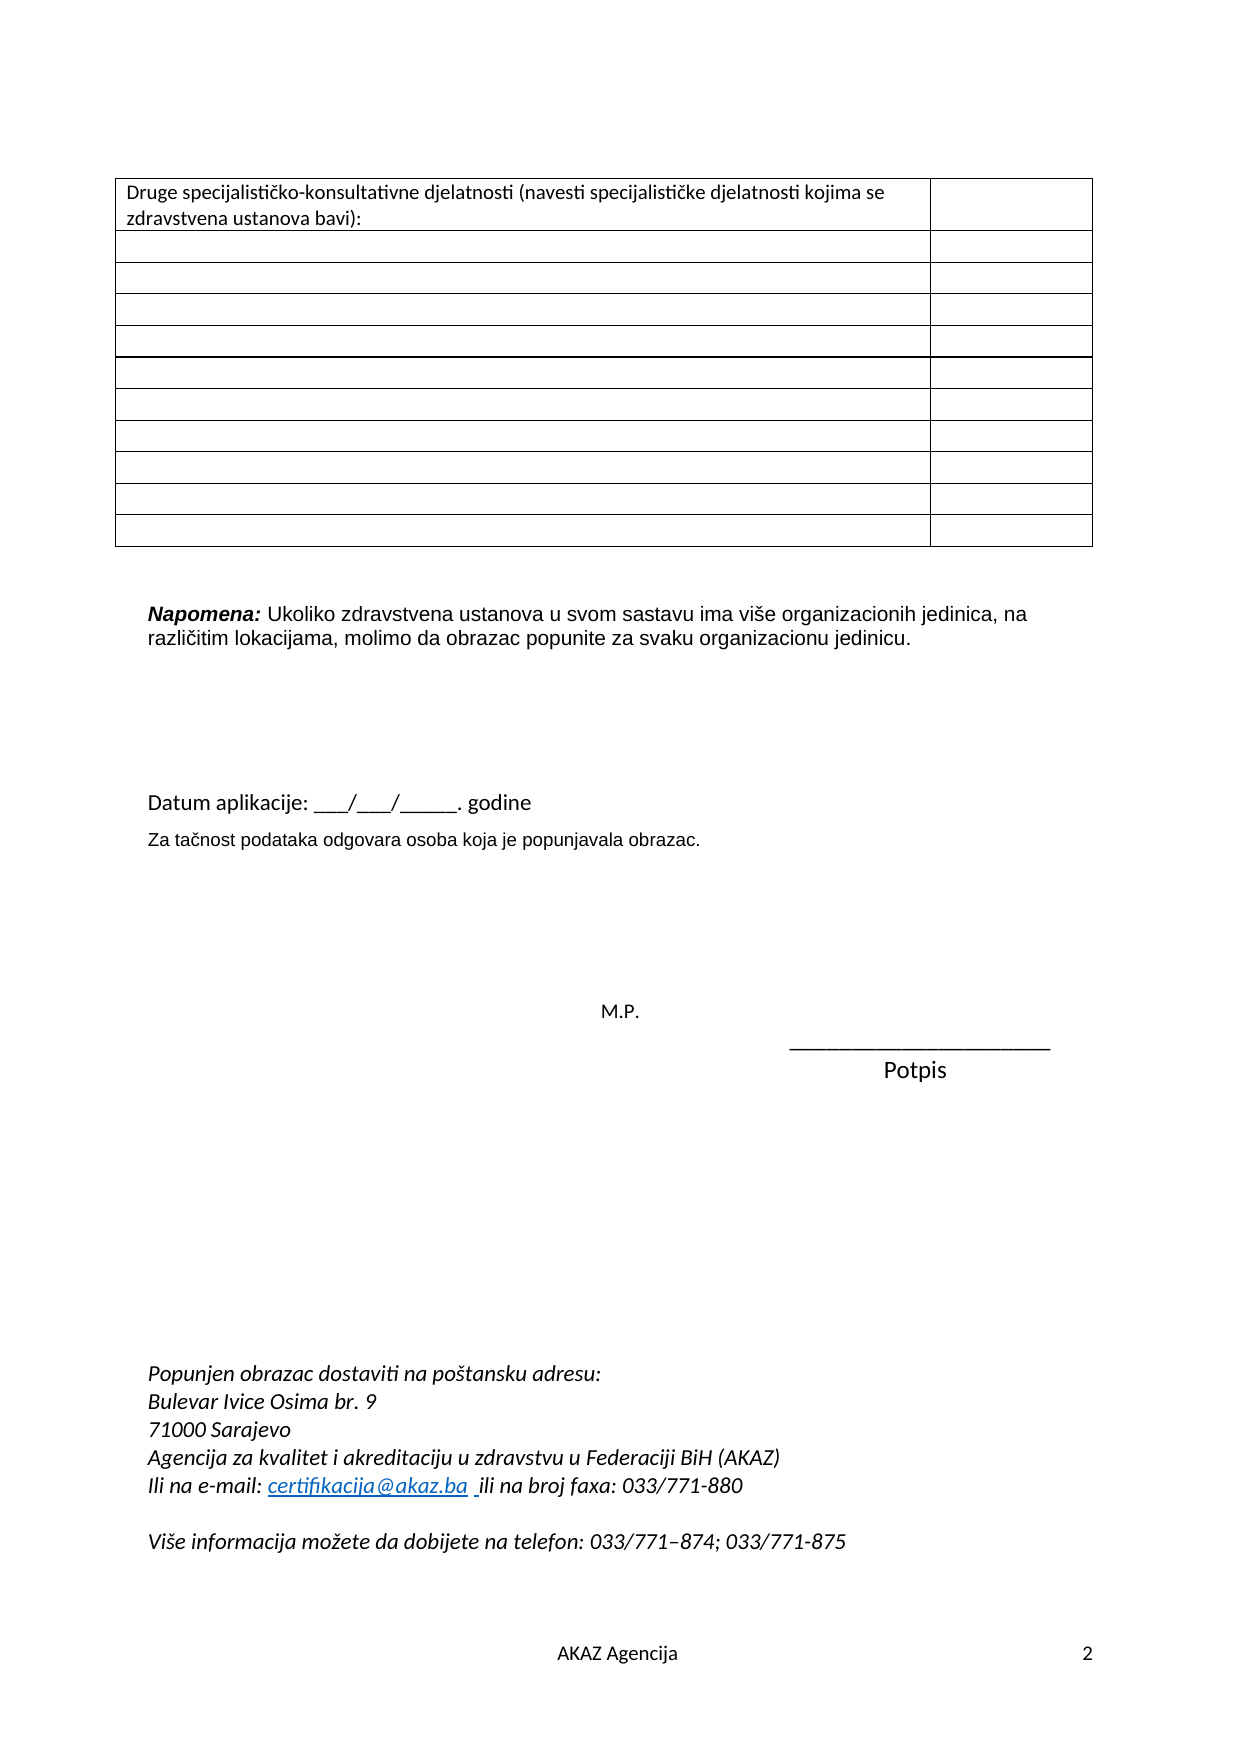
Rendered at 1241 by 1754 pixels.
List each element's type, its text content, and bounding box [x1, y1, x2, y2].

table_cell [931, 515, 1092, 546]
table_cell [931, 326, 1092, 356]
text M.P. [148, 998, 1092, 1023]
table_cell [116, 452, 930, 483]
text Ili na e-mail: certifikacija@akaz.ba ili na broj faxa: 033/771-880 [148, 1471, 1092, 1499]
table_cell [116, 515, 930, 546]
table_cell [931, 231, 1092, 262]
table_cell [116, 263, 930, 293]
text Popunjen obrazac dostaviti na poštansku adresu: [148, 1359, 1092, 1387]
text Više informacija možete da dobijete na telefon: 033/771–874; 033/771-875 [148, 1527, 1057, 1555]
text _____________________ [148, 1023, 1092, 1054]
table_cell [116, 326, 930, 356]
table_cell [116, 294, 930, 325]
table_cell [116, 358, 930, 388]
table_cell [931, 358, 1092, 388]
table_cell Druge specijalističko-konsultativne djelatnosti (navesti specijalističke djelatnosti kojima se zdravstvena ustanova bavi): [116, 179, 930, 230]
table_cell [931, 179, 1092, 230]
table_cell [931, 263, 1092, 293]
table_cell [116, 421, 930, 451]
text Bulevar Ivice Osima br. 9 [148, 1387, 1092, 1415]
text Agencija za kvalitet i akreditaciju u zdravstvu u Federaciji BiH (AKAZ) [148, 1443, 1092, 1471]
table_cell [116, 389, 930, 419]
table_cell [116, 484, 930, 514]
table_cell [116, 231, 930, 262]
text Datum aplikacije: ___/___/_____. godine [148, 788, 1092, 816]
table_cell [931, 294, 1092, 325]
table_cell [931, 452, 1092, 483]
text Za tačnost podataka odgovara osoba koja je popunjavala obrazac. [148, 829, 1092, 850]
table_cell [931, 484, 1092, 514]
table_cell [931, 421, 1092, 451]
text Napomena: Ukoliko zdravstvena ustanova u svom sastavu ima više organizacionih jedinica, na različitim lokacijama, molimo da obrazac popunite za svaku organizacionu jedinicu. [148, 602, 1055, 650]
text Potpis [664, 1054, 1092, 1084]
table_cell [931, 389, 1092, 419]
text 71000 Sarajevo [148, 1415, 1092, 1443]
